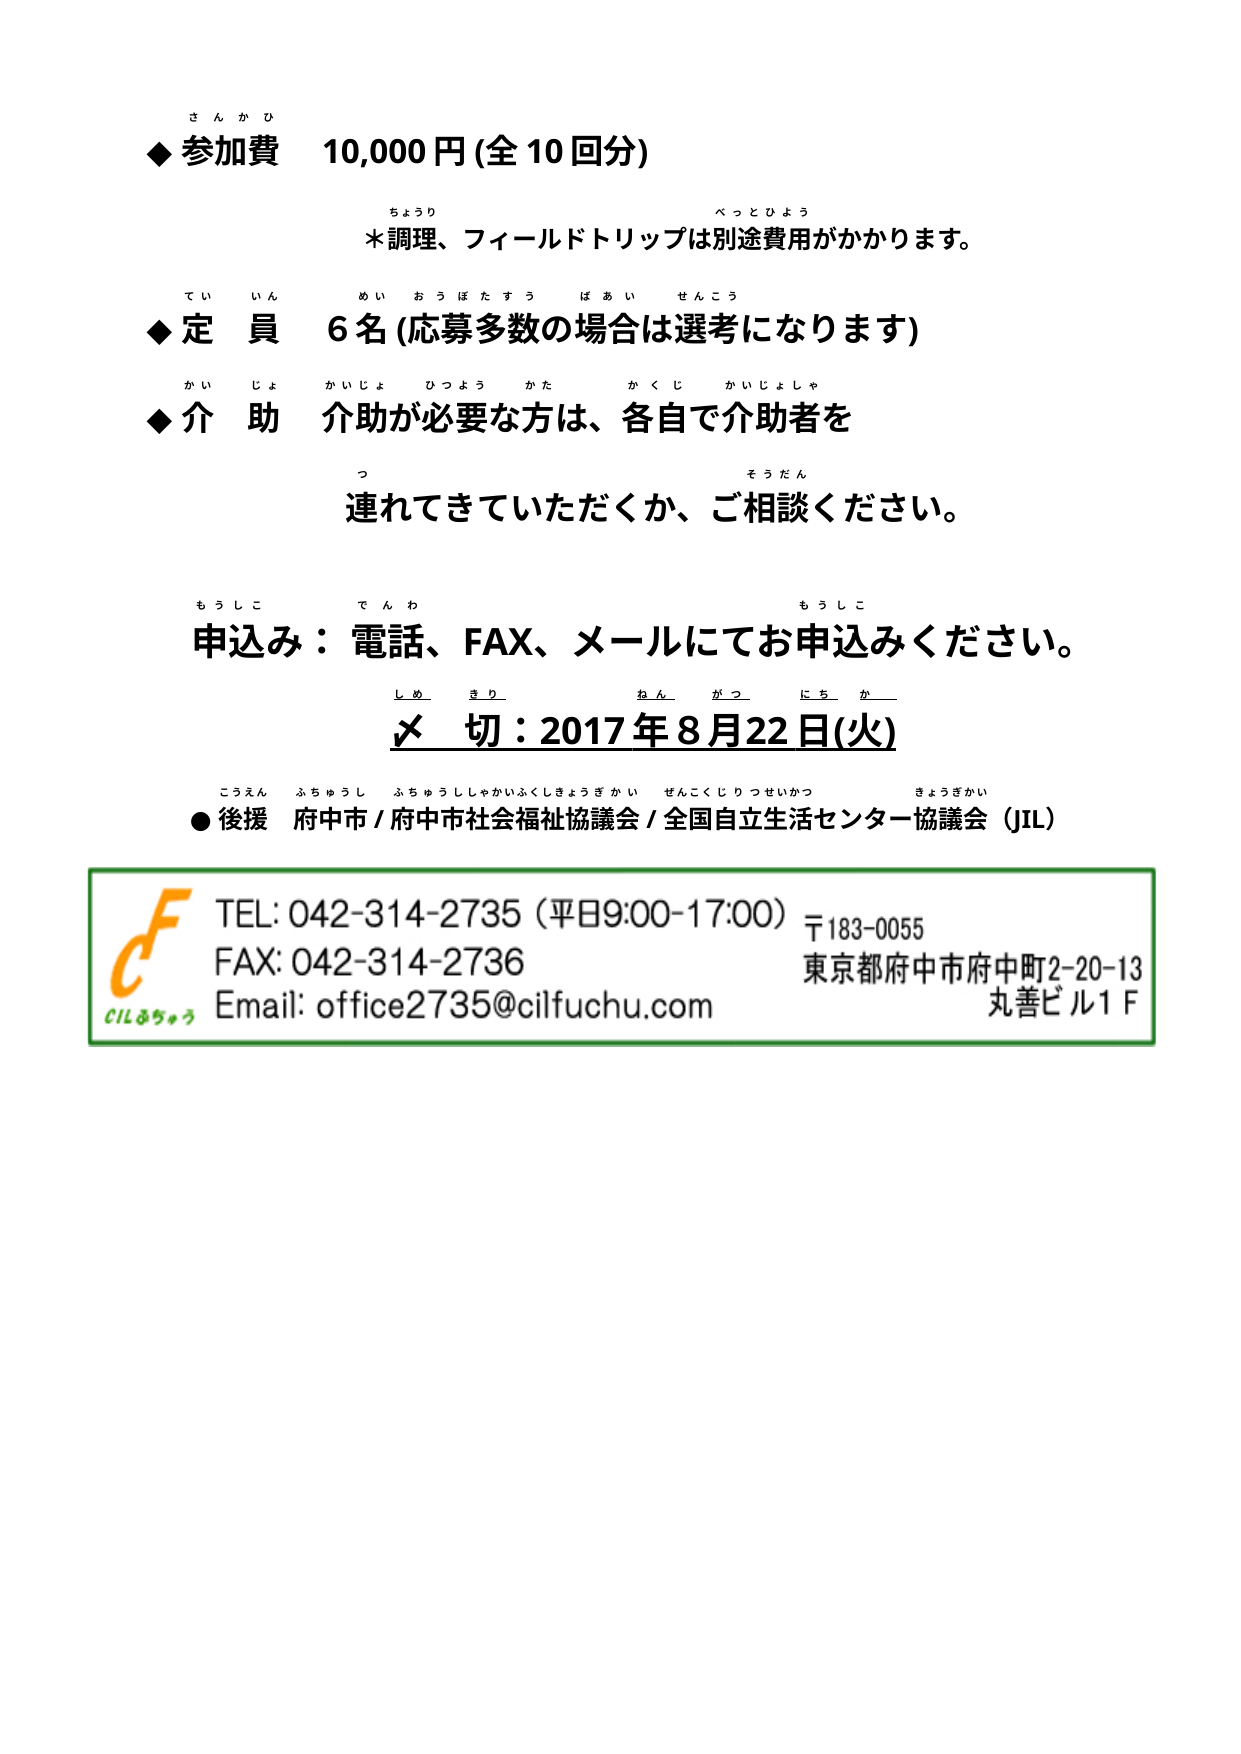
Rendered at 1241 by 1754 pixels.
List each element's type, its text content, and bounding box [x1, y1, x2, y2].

text ：2017８22() [106, 676, 1134, 766]
text ◆ 10,000円 (全10回分) [106, 97, 1134, 186]
text ◆ がなは、でを [106, 364, 1134, 453]
text ◆ ６ (のはになります) [106, 275, 1134, 364]
text ● / / センター（JIL） [189, 766, 1134, 855]
picture [87, 867, 1157, 1047]
text れてきていただくか、ごください。 [106, 453, 1134, 543]
text ＊、フィールドトリップはがかかります。 [106, 186, 1134, 275]
text み： 、FAX、メールにておみください。 [106, 587, 1134, 676]
